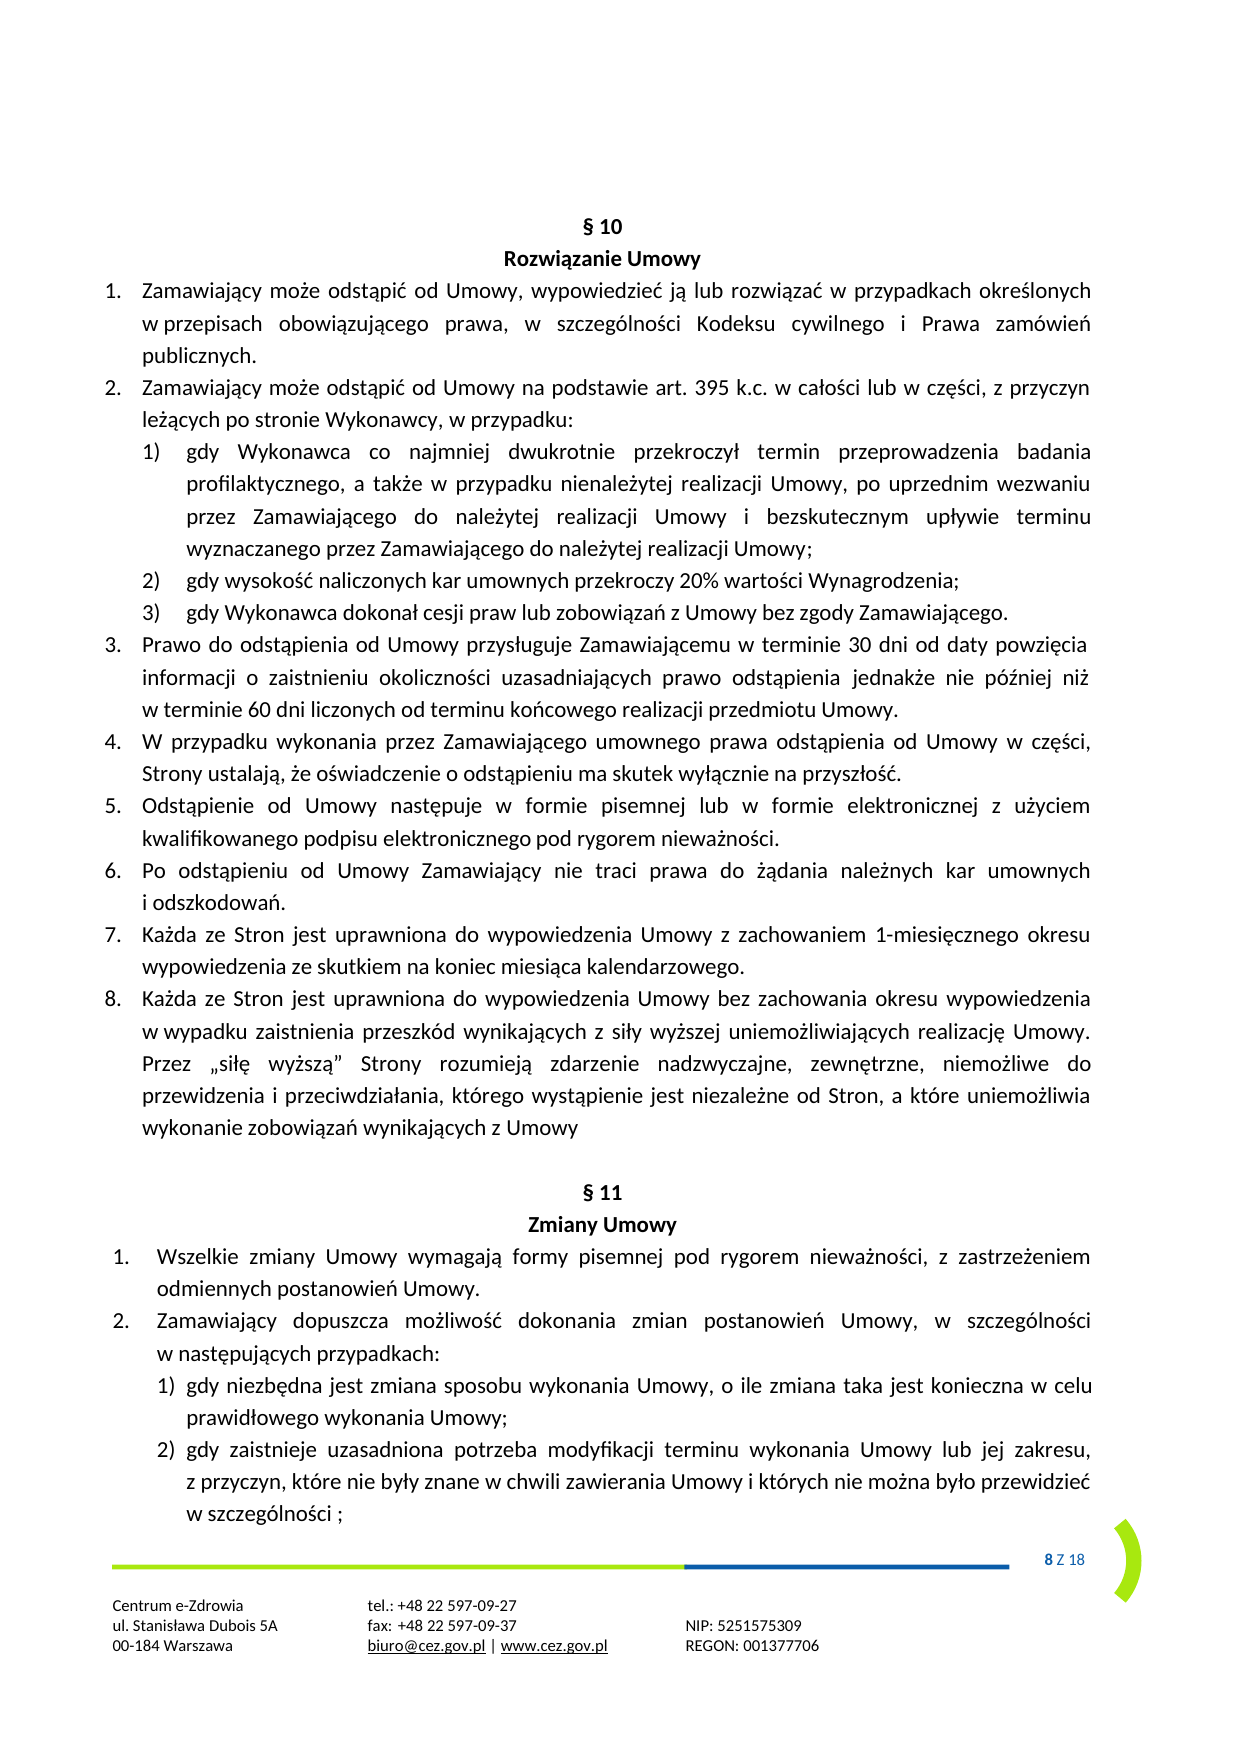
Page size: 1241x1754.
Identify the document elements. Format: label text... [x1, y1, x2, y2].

list Po odstąpieniu od Umowy Zamawiający nie traci prawa do żądania należnych kar umownych i odszkodowań. [104, 856, 1092, 916]
list Prawo do odstąpienia od Umowy przysługuje Zamawiającemu w terminie 30 dni od daty powzięcia informacji o zaistnieniu okoliczności uzasadniających prawo odstąpienia jednakże nie później niż w terminie 60 dni liczonych od terminu końcowego realizacji przedmiotu Umowy. [104, 631, 1089, 723]
list gdy Wykonawca dokonał cesji praw lub zobowiązań z Umowy bez zgody Zamawiającego. [142, 598, 1092, 626]
list gdy niezbędna jest zmiana sposobu wykonania Umowy, o ile zmiana taka jest konieczna w celu prawidłowego wykonania Umowy; [157, 1371, 1092, 1431]
text § 11 [112, 1178, 1092, 1206]
text § 10 [112, 212, 1092, 240]
list Zamawiający może odstąpić od Umowy na podstawie art. 395 k.c. w całości lub w części, z przyczyn leżących po stronie Wykonawcy, w przypadku: [104, 373, 1092, 433]
text Zmiany Umowy [112, 1210, 1092, 1238]
text Rozwiązanie Umowy [112, 244, 1092, 272]
list gdy wysokość naliczonych kar umownych przekroczy 20% wartości Wynagrodzenia; [142, 566, 1092, 594]
list Każda ze Stron jest uprawniona do wypowiedzenia Umowy z zachowaniem 1-miesięcznego okresu wypowiedzenia ze skutkiem na koniec miesiąca kalendarzowego. [104, 920, 1092, 980]
list W przypadku wykonania przez Zamawiającego umownego prawa odstąpienia od Umowy w części, Strony ustalają, że oświadczenie o odstąpieniu ma skutek wyłącznie na przyszłość. [104, 727, 1092, 787]
list Każda ze Stron jest uprawniona do wypowiedzenia Umowy bez zachowania okresu wypowiedzenia w wypadku zaistnienia przeszkód wynikających z siły wyższej uniemożliwiających realizację Umowy. Przez „siłę wyższą” Strony rozumieją zdarzenie nadzwyczajne, zewnętrzne, niemożliwe do przewidzenia i przeciwdziałania, którego wystąpienie jest niezależne od Stron, a które uniemożliwia wykonanie zobowiązań wynikających z Umowy [104, 984, 1092, 1141]
list gdy zaistnieje uzasadniona potrzeba modyfikacji terminu wykonania Umowy lub jej zakresu, z przyczyn, które nie były znane w chwili zawierania Umowy i których nie można było przewidzieć w szczególności ; [157, 1435, 1092, 1528]
list Wszelkie zmiany Umowy wymagają formy pisemnej pod rygorem nieważności, z zastrzeżeniem odmiennych postanowień Umowy. [112, 1242, 1092, 1302]
list gdy Wykonawca co najmniej dwukrotnie przekroczył termin przeprowadzenia badania profilaktycznego, a także w przypadku nienależytej realizacji Umowy, po uprzednim wezwaniu przez Zamawiającego do należytej realizacji Umowy i bezskutecznym upływie terminu wyznaczanego przez Zamawiającego do należytej realizacji Umowy; [142, 437, 1092, 562]
list Odstąpienie od Umowy następuje w formie pisemnej lub w formie elektronicznej z użyciem kwalifikowanego podpisu elektronicznego pod rygorem nieważności. [104, 791, 1092, 852]
list Zamawiający dopuszcza możliwość dokonania zmian postanowień Umowy, w szczególności w następujących przypadkach: [112, 1306, 1092, 1367]
list Zamawiający może odstąpić od Umowy, wypowiedzieć ją lub rozwiązać w przypadkach określonych w przepisach obowiązującego prawa, w szczególności Kodeksu cywilnego i Prawa zamówień publicznych. [104, 276, 1092, 369]
